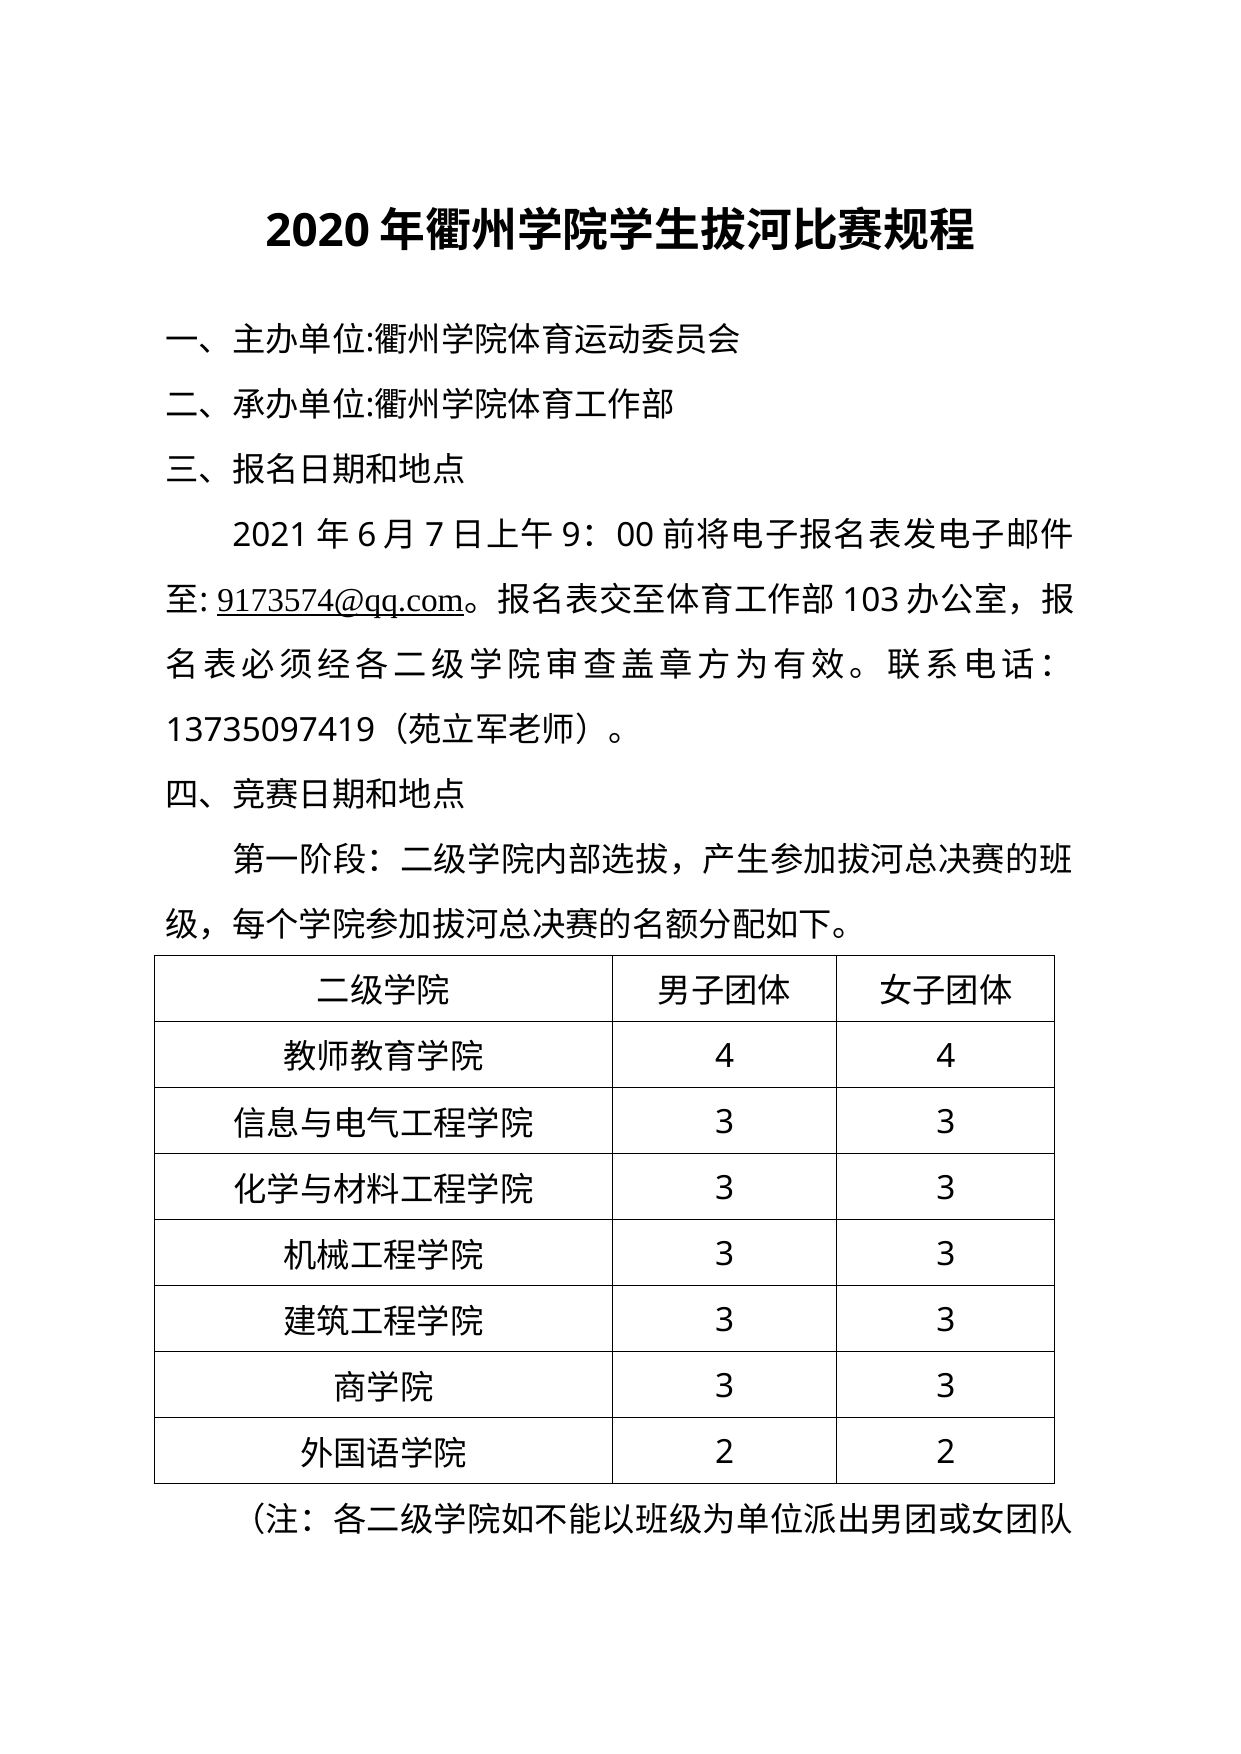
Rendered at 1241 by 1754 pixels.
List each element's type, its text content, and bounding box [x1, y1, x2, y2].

text 三、报名日期和地点 [165, 435, 1075, 500]
table_cell 3 [837, 1286, 1054, 1351]
table_cell 4 [837, 1022, 1054, 1087]
table_cell 2 [613, 1418, 836, 1483]
table_cell 信息与电气工程学院 [155, 1088, 612, 1153]
table_cell 3 [613, 1154, 836, 1219]
table_cell 3 [613, 1088, 836, 1153]
table_cell 3 [837, 1154, 1054, 1219]
table_cell 3 [837, 1088, 1054, 1153]
table_cell 3 [613, 1220, 836, 1285]
table_cell 3 [837, 1220, 1054, 1285]
table_cell 机械工程学院 [155, 1220, 612, 1285]
table_header 女子团体 [837, 956, 1054, 1021]
text 二、承办单位:衢州学院体育工作部 [165, 370, 1075, 435]
table_cell 3 [613, 1286, 836, 1351]
text 第一阶段：二级学院内部选拔，产生参加拔河总决赛的班级，每个学院参加拔河总决赛的名额分配如下。 [165, 825, 1075, 955]
table_cell 教师教育学院 [155, 1022, 612, 1087]
table_header 男子团体 [613, 956, 836, 1021]
table_cell 外国语学院 [155, 1418, 612, 1483]
table_cell 4 [613, 1022, 836, 1087]
table_cell 商学院 [155, 1352, 612, 1417]
table_cell 2 [837, 1418, 1054, 1483]
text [165, 1484, 1075, 1549]
text 2021年6月7日上午9：00前将电子报名表发电子邮件至: 9173574@qq.com。报名表交至体育工作部103办公室，报名表必须经各二级学院审查盖章方为有效。联系电话：13735097419（苑立军老师）。 [165, 500, 1075, 760]
table_header 二级学院 [155, 956, 612, 1021]
table_cell 3 [837, 1352, 1054, 1417]
table_cell 建筑工程学院 [155, 1286, 612, 1351]
table_cell 化学与材料工程学院 [155, 1154, 612, 1219]
text 2020年衢州学院学生拔河比赛规程 [165, 178, 1075, 276]
text 四、竞赛日期和地点 [165, 760, 1075, 825]
text 一、主办单位:衢州学院体育运动委员会 [165, 305, 1075, 370]
table_cell 3 [613, 1352, 836, 1417]
